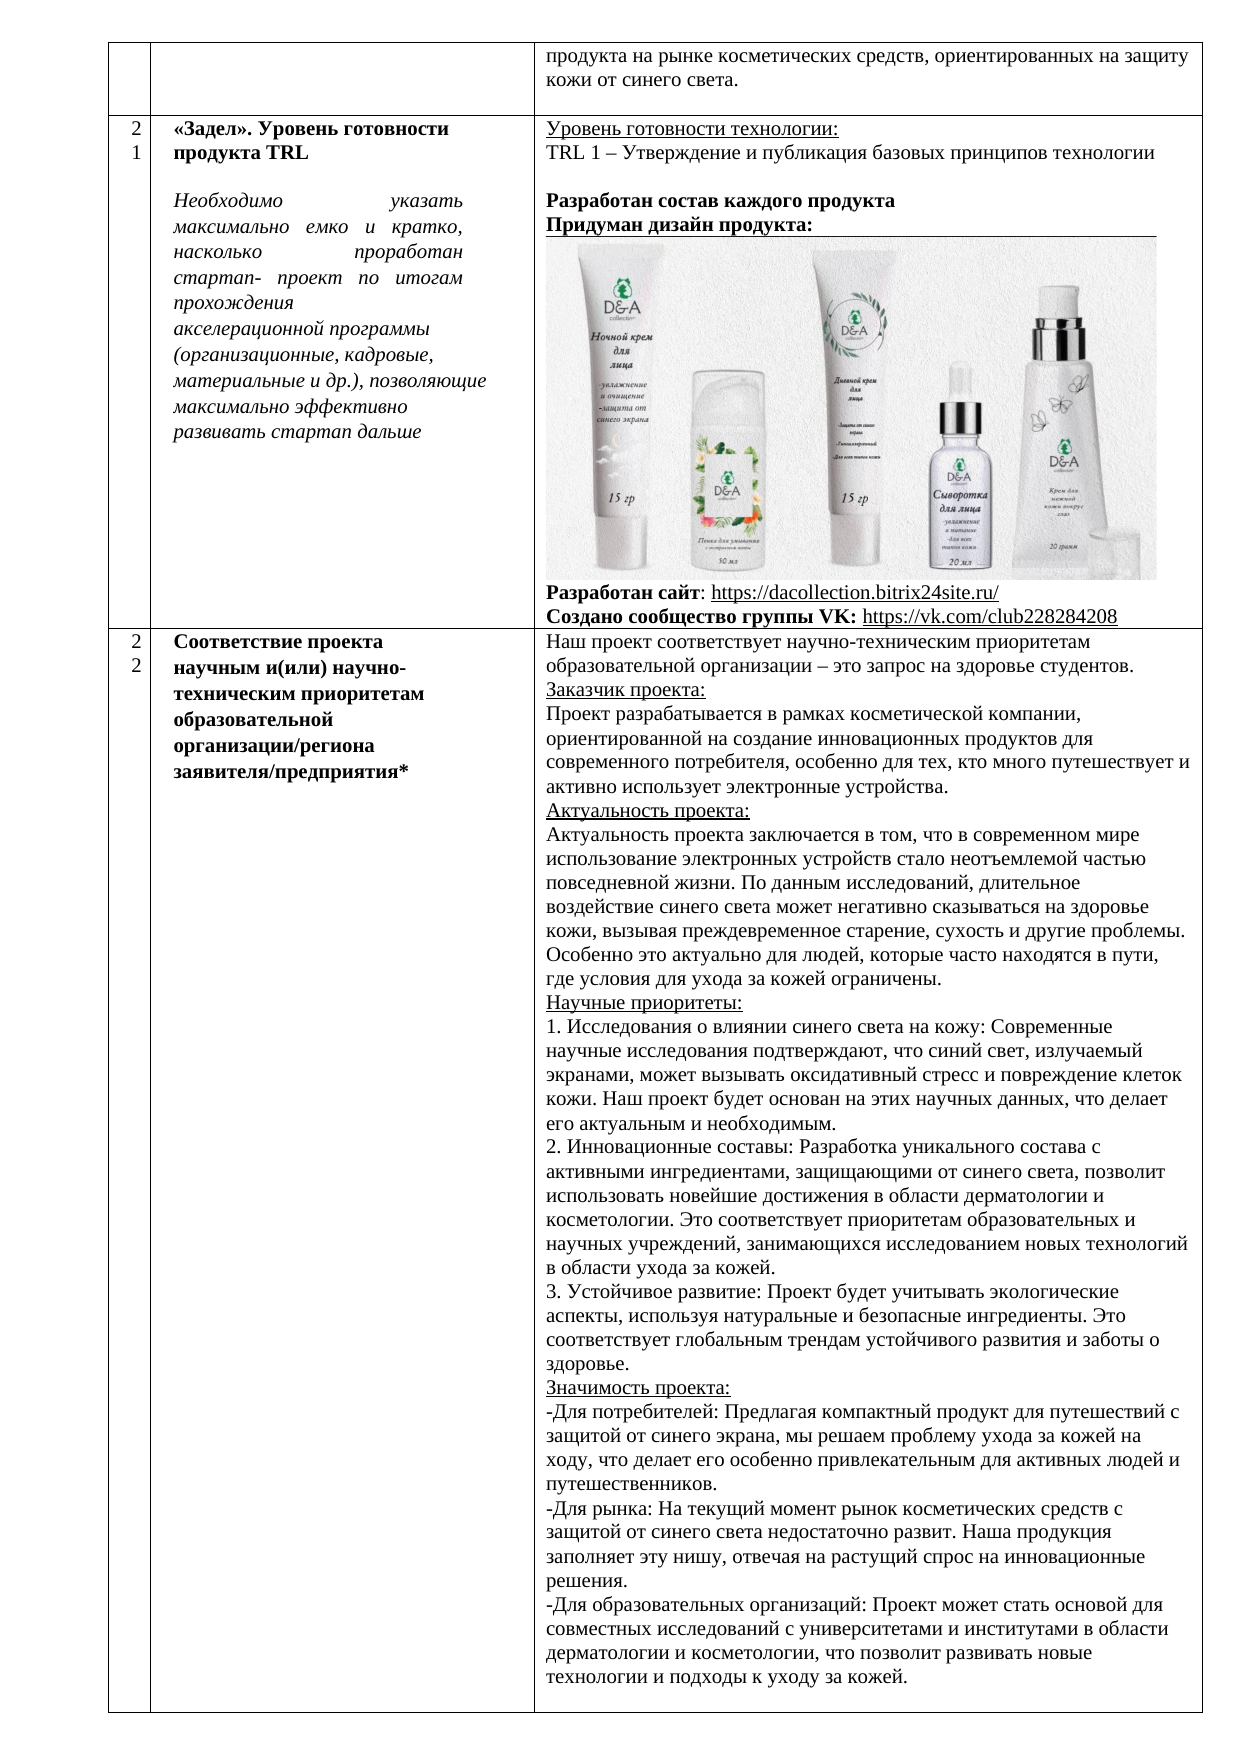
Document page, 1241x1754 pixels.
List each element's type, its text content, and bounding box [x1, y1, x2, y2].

table_cell Соответствие проекта научным и(или) научно-техническим приоритетам образовательной организации/региона заявителя/предприятия* [151, 629, 534, 1712]
table_cell 22 [109, 629, 150, 1712]
table_cell 20 [109, 43, 150, 115]
table_cell 21 [109, 116, 150, 628]
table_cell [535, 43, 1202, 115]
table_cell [151, 43, 534, 115]
picture [545, 236, 1157, 580]
table_cell «Задел». Уровень готовности продукта TRL Необходимо указать максимально емко и кратко, насколько проработан стартап- проект по итогам прохождения акселерационной программы (организационные, кадровые, материальные и др.), позволяющие максимально эффективно развивать стартап дальше [151, 116, 534, 628]
table_cell Наш проект соответствует научно-техническим приоритетам образовательной организации – это запрос на здоровье студентов. Заказчик проекта: Проект разрабатывается в рамках косметической компании, ориентированной на создание инновационных продуктов для современного потребителя, особенно для тех, кто много путешествует и активно использует электронные устройства. Актуальность проекта: Актуальность проекта заключается в том, что в современном мире использование электронных устройств стало неотъемлемой частью повседневной жизни. По данным исследований, длительное воздействие синего света может негативно сказываться на здоровье кожи, вызывая преждевременное старение, сухость и другие проблемы. Особенно это актуально для людей, которые часто находятся в пути, где условия для ухода за кожей ограничены. Научные приоритеты: 1. Исследования о влиянии синего света на кожу: Современные научные исследования подтверждают, что синий свет, излучаемый экранами, может вызывать оксидативный стресс и повреждение клеток кожи. Наш проект будет основан на этих научных данных, что делает его актуальным и необходимым. 2. Инновационные составы: Разработка уникального состава с активными ингредиентами, защищающими от синего света, позволит использовать новейшие достижения в области дерматологии и косметологии. Это соответствует приоритетам образовательных и научных учреждений, занимающихся исследованием новых технологий в области ухода за кожей. 3. Устойчивое развитие: Проект будет учитывать экологические аспекты, используя натуральные и безопасные ингредиенты. Это соответствует глобальным трендам устойчивого развития и заботы о здоровье. Значимость проекта: -Для потребителей: Предлагая компактный продукт для путешествий с защитой от синего экрана, мы решаем проблему ухода за кожей на ходу, что делает его особенно привлекательным для активных людей и путешественников. -Для рынка: На текущий момент рынок косметических средств с защитой от синего света недостаточно развит. Наша продукция заполняет эту нишу, отвечая на растущий спрос на инновационные решения. -Для образовательных организаций: Проект может стать основой для совместных исследований с университетами и институтами в области дерматологии и косметологии, что позволит развивать новые технологии и подходы к уходу за кожей. [535, 629, 1202, 1712]
table_cell Уровень готовности технологии: TRL 1 – Утверждение и публикация базовых принципов технологии Разработан состав каждого продукта Придуман дизайн продукта: Разработан сайт: https://dacollection.bitrix24site.ru/ Создано сообщество группы VK: https://vk.com/club228284208 [535, 116, 1202, 628]
